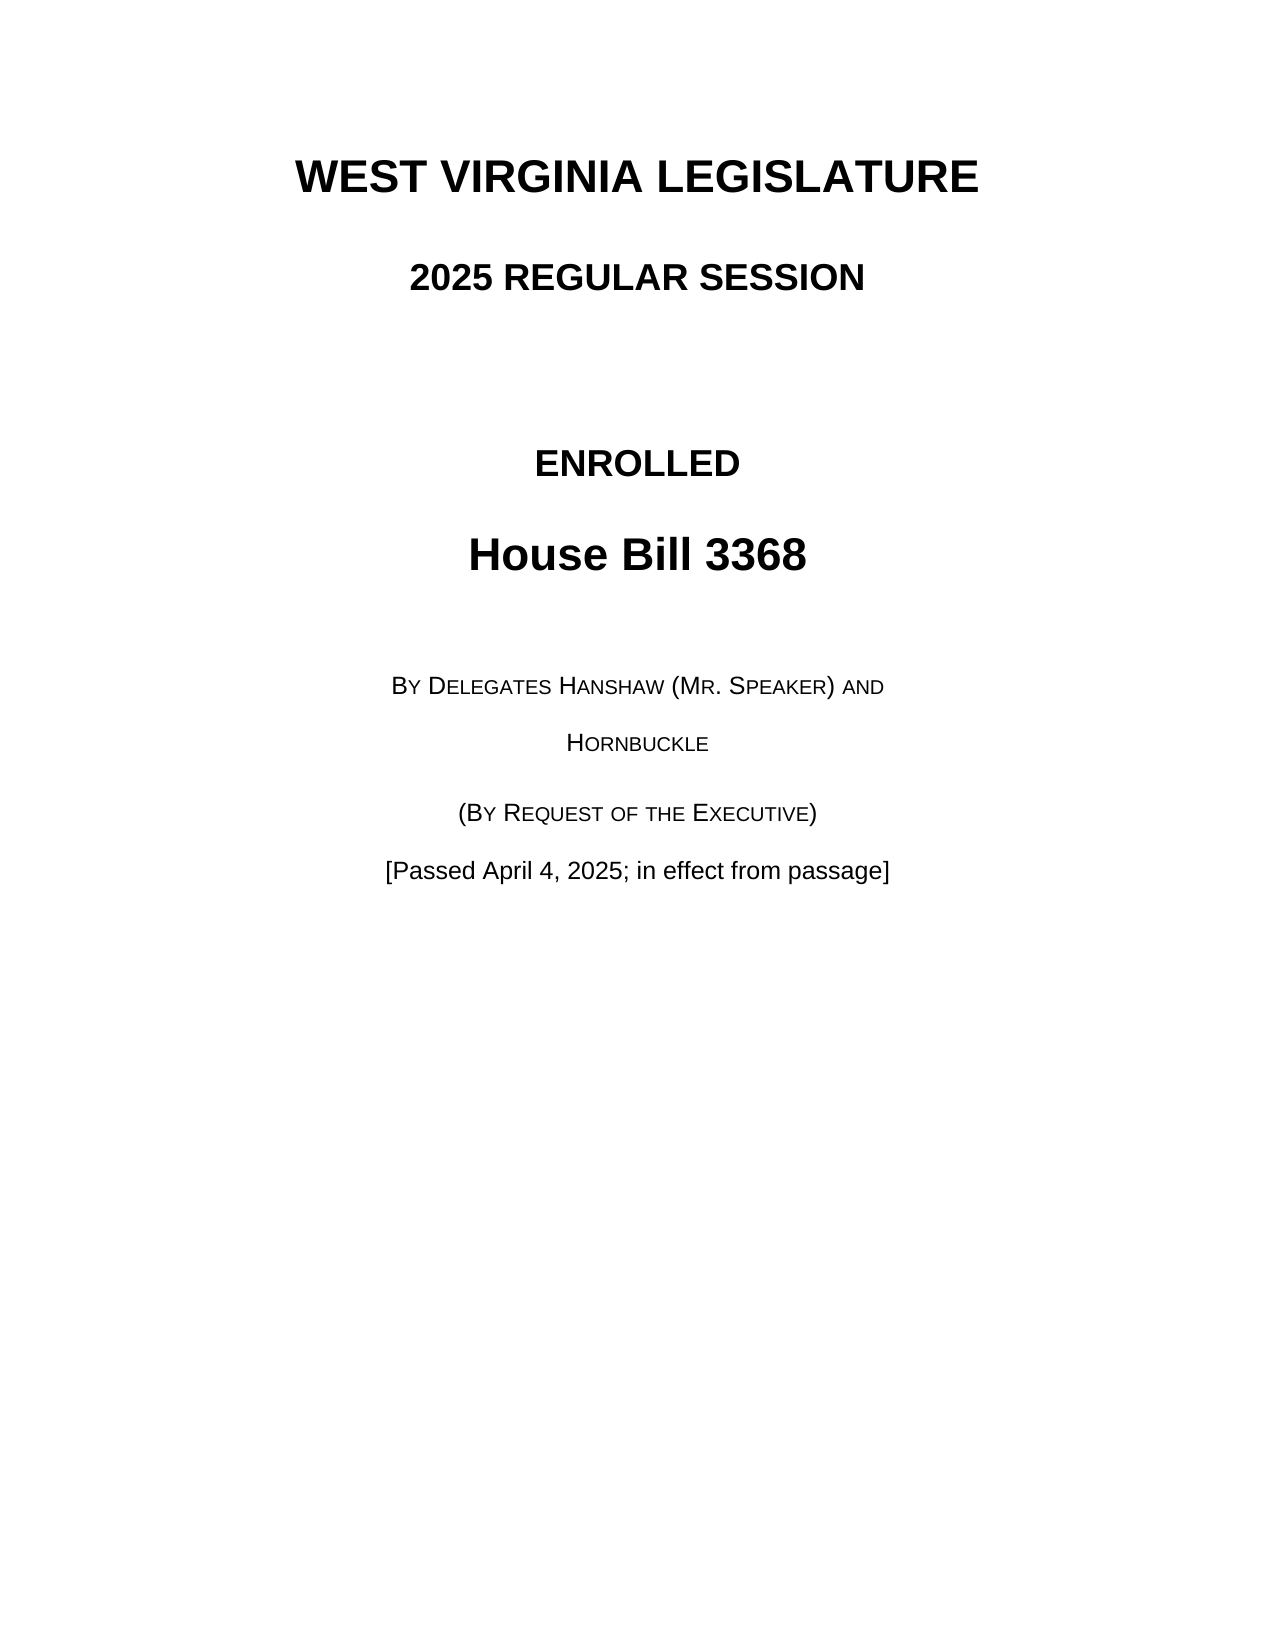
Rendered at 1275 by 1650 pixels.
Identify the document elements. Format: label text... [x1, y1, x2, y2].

title 2025 REGULAR SESSION [150, 255, 1125, 298]
text By [337, 671, 937, 757]
text (By Request of the Executive) [337, 798, 937, 827]
text [] [337, 856, 937, 884]
text Bill [150, 528, 1125, 581]
title WEST VIRGINIA LEGISLATURE [150, 150, 1125, 203]
